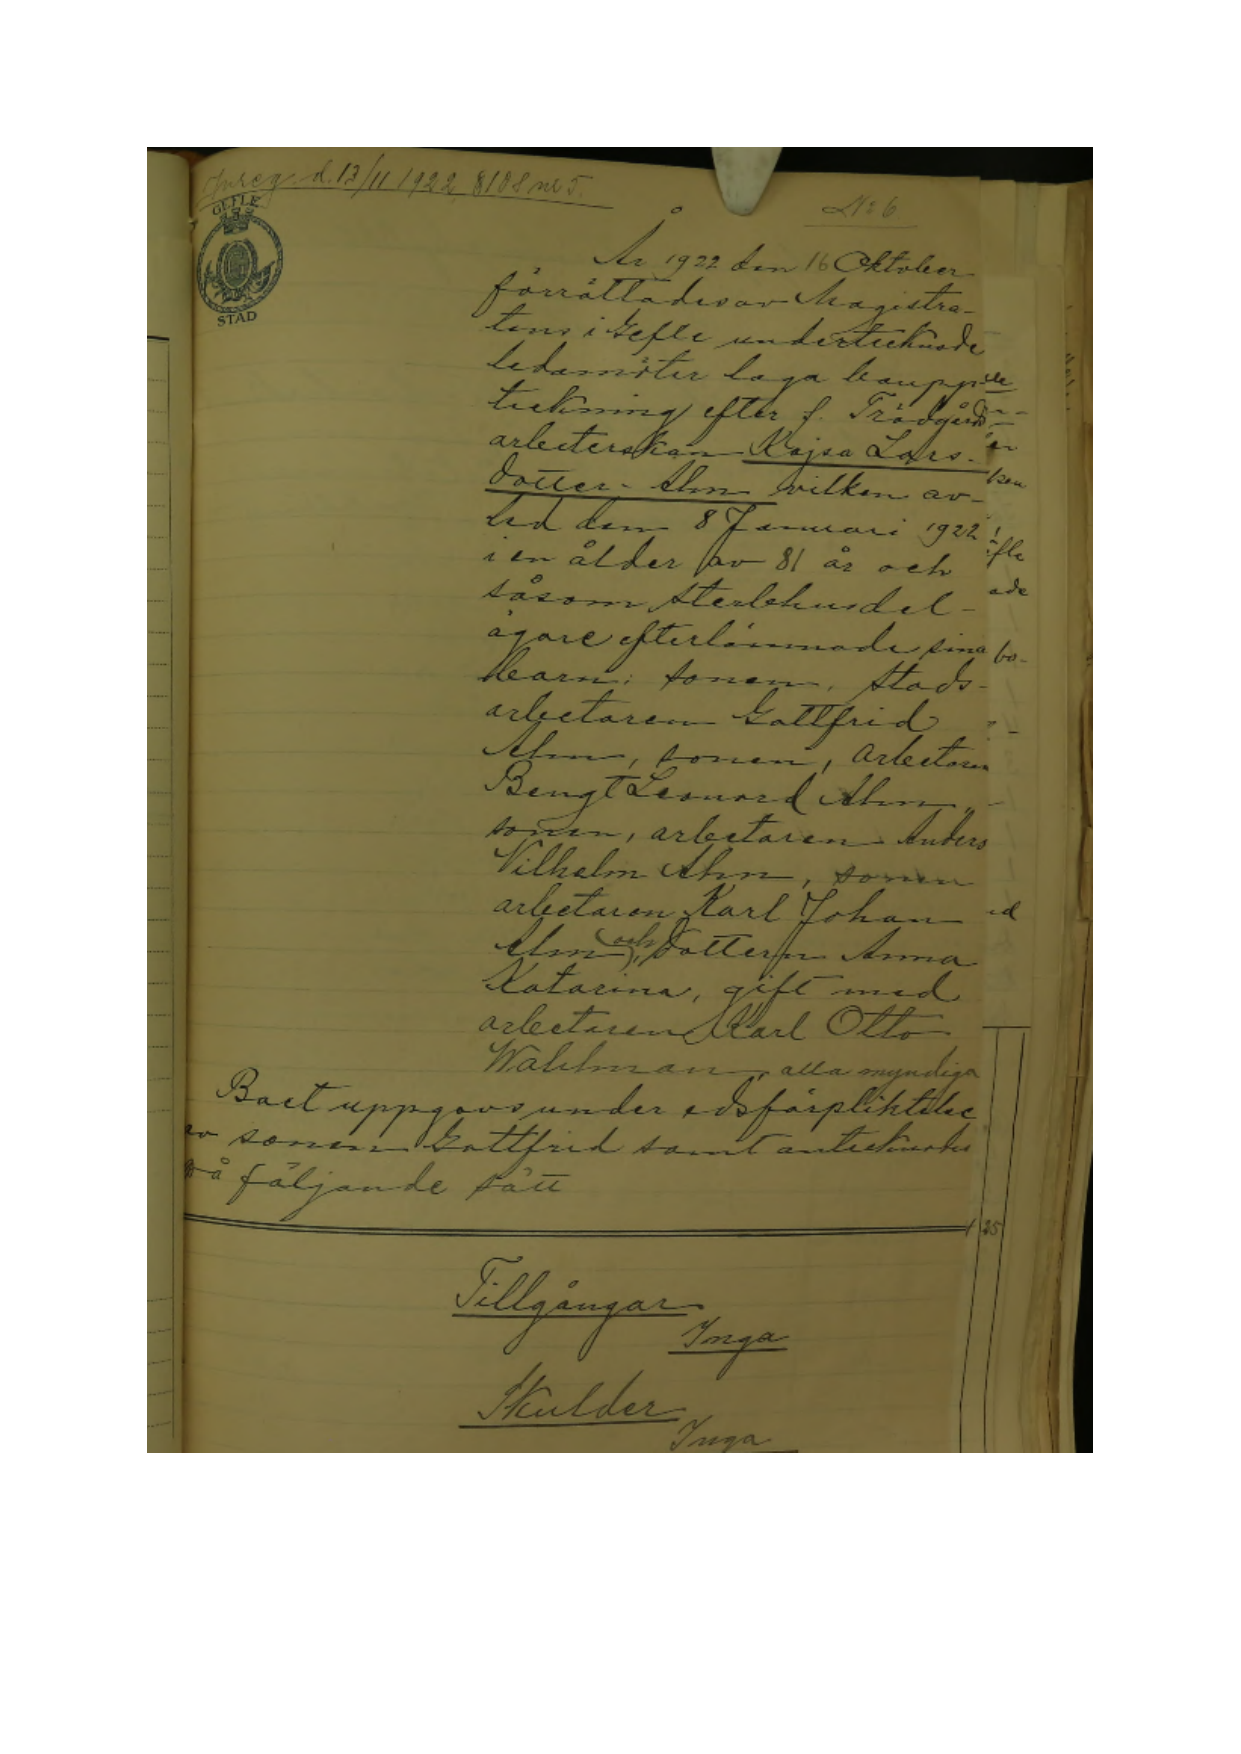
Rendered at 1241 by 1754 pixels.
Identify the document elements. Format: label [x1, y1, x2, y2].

picture [147, 147, 1093, 1453]
